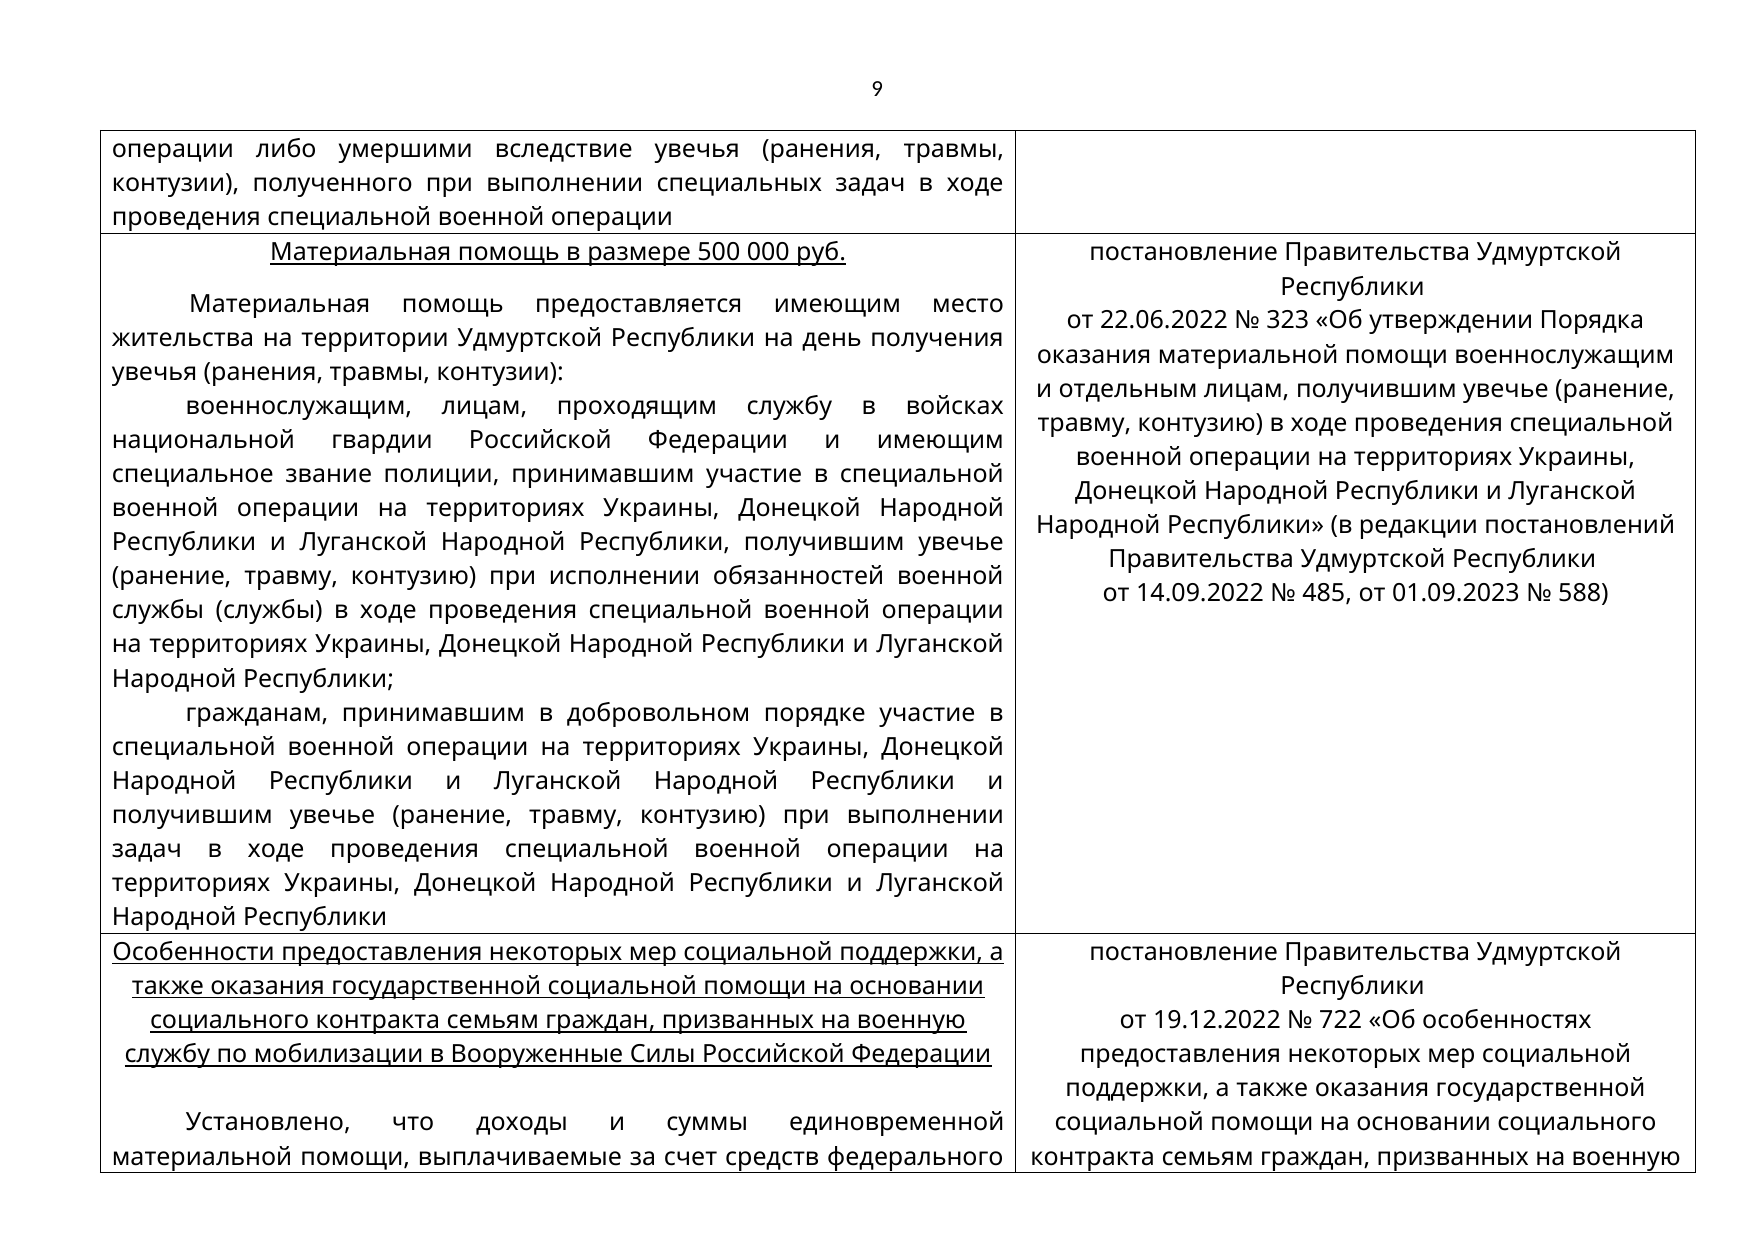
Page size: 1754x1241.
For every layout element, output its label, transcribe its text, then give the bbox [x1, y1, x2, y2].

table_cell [101, 934, 1015, 1172]
table_cell постановление Правительства Удмуртской Республики от 22.06.2022 № 323 «Об утверждении Порядка оказания материальной помощи военнослужащим и отдельным лицам, получившим увечье (ранение, травму, контузию) в ходе проведения специальной военной операции на территориях Украины, Донецкой Народной Республики и Луганской Народной Республики» (в редакции постановлений Правительства Удмуртской Республики от 14.09.2022 № 485, от 01.09.2023 № 588) [1016, 234, 1695, 933]
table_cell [1016, 131, 1695, 233]
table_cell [101, 131, 1015, 233]
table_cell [1016, 934, 1695, 1172]
table_cell Материальная помощь в размере 500 000 руб. Материальная помощь предоставляется имеющим место жительства на территории Удмуртской Республики на день получения увечья (ранения, травмы, контузии): военнослужащим, лицам, проходящим службу в войсках национальной гвардии Российской Федерации и имеющим специальное звание полиции, принимавшим участие в специальной военной операции на территориях Украины, Донецкой Народной Республики и Луганской Народной Республики, получившим увечье (ранение, травму, контузию) при исполнении обязанностей военной службы (службы) в ходе проведения специальной военной операции на территориях Украины, Донецкой Народной Республики и Луганской Народной Республики; гражданам, принимавшим в добровольном порядке участие в специальной военной операции на территориях Украины, Донецкой Народной Республики и Луганской Народной Республики и получившим увечье (ранение, травму, контузию) при выполнении задач в ходе проведения специальной военной операции на территориях Украины, Донецкой Народной Республики и Луганской Народной Республики [101, 234, 1015, 933]
